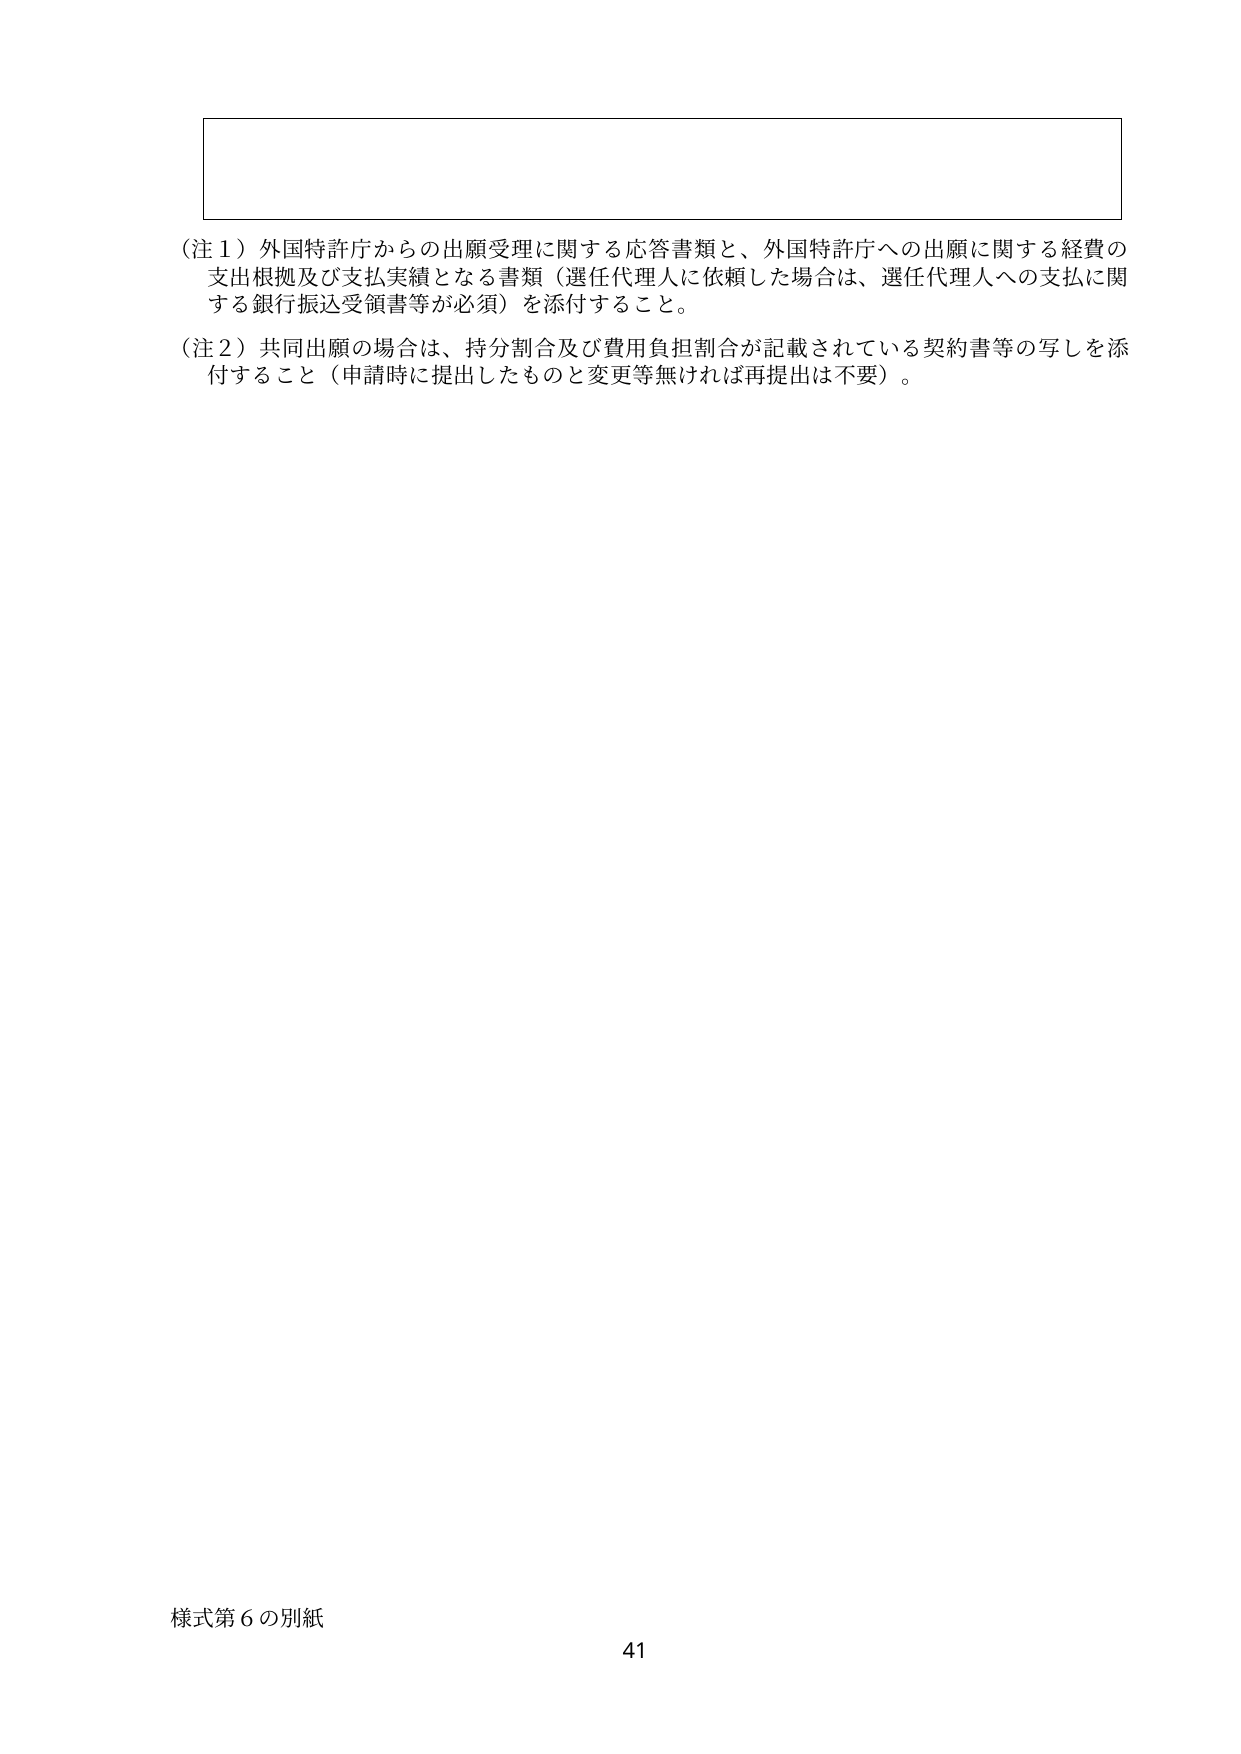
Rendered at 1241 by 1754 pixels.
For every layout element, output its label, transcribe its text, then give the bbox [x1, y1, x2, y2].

text 様式第６の別紙 [148, 1599, 1122, 1634]
table_header [204, 119, 1121, 219]
text （注１）外国特許庁からの出願受理に関する応答書類と、外国特許庁への出願に関する経費の支出根拠及び支払実績となる書類（選任代理人に依頼した場合は、選任代理人への支払に関する銀行振込受領書等が必須）を添付すること。 [169, 236, 1129, 318]
text （注２）共同出願の場合は、持分割合及び費用負担割合が記載されている契約書等の写しを添付すること（申請時に提出したものと変更等無ければ再提出は不要）。 [169, 334, 1129, 389]
